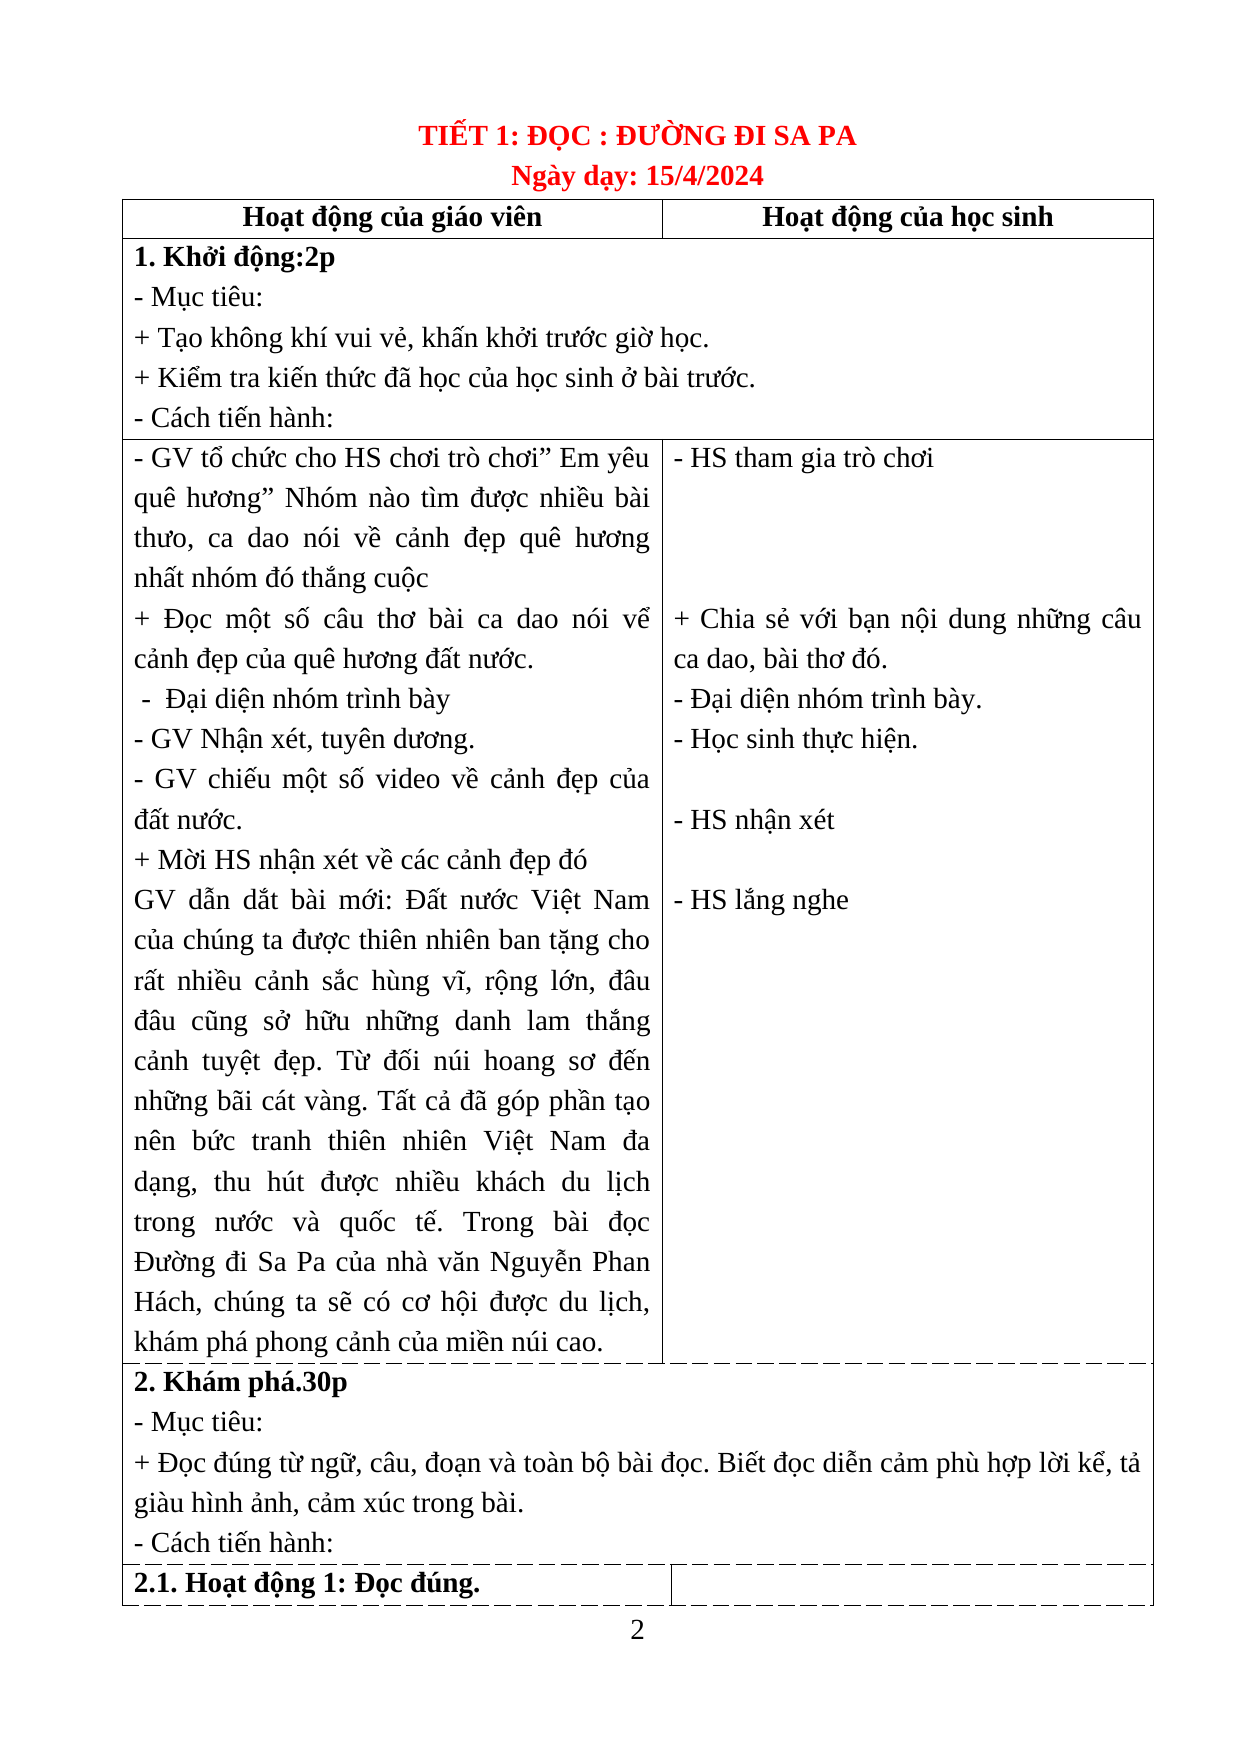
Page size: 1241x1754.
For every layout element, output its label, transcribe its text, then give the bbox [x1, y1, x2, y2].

text TIẾT 1: ĐỌC : ĐƯỜNG ĐI SA PA [122, 118, 1153, 152]
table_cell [123, 1564, 671, 1605]
table_cell 2. Khám phá.30p - Mục tiêu: + Đọc đúng từ ngữ, câu, đoạn và toàn bộ bài đọc. Biết đọc diễn cảm phù hợp lời kể, tả giàu hình ảnh, cảm xúc trong bài. - Cách tiến hành: [123, 1363, 1153, 1564]
table_header Hoạt động của học sinh [663, 200, 1153, 238]
text Ngày dạy: 15/4/2024 [122, 158, 1153, 192]
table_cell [672, 1564, 1153, 1605]
table_cell - GV tổ chức cho HS chơi trò chơi” Em yêu quê hương” Nhóm nào tìm được nhiều bài thưo, ca dao nói về cảnh đẹp quê hương nhất nhóm đó thắng cuộc + Đọc một số câu thơ bài ca dao nói vể cảnh đẹp của quê hương đất nước. - Đại diện nhóm trình bày - GV Nhận xét, tuyên dương. - GV chiếu một số video về cảnh đẹp của đất nước. + Mời HS nhận xét về các cảnh đẹp đó GV dẫn dắt bài mới: Đất nước Việt Nam của chúng ta được thiên nhiên ban tặng cho rất nhiều cảnh sắc hùng vĩ, rộng lớn, đâu đâu cũng sở hữu những danh lam thắng cảnh tuyệt đẹp. Từ đối núi hoang sơ đến những bãi cát vàng. Tất cả đã góp phần tạo nên bức tranh thiên nhiên Việt Nam đa dạng, thu hút được nhiều khách du lịch trong nước và quốc tế. Trong bài đọc Đường đi Sa Pa của nhà văn Nguyễn Phan Hách, chúng ta sẽ có cơ hội được du lịch, khám phá phong cảnh của miền núi cao. [123, 440, 662, 1363]
table_cell 1. Khởi động:2p - Mục tiêu: + Tạo không khí vui vẻ, khấn khởi trước giờ học. + Kiểm tra kiến thức đã học của học sinh ở bài trước. - Cách tiến hành: [123, 239, 1153, 439]
table_header Hoạt động của giáo viên [123, 200, 662, 238]
table_cell - HS tham gia trò chơi + Chia sẻ với bạn nội dung những câu ca dao, bài thơ đó. - Đại diện nhóm trình bày. - Học sinh thực hiện. - HS nhận xét - HS lắng nghe [663, 440, 1153, 1363]
